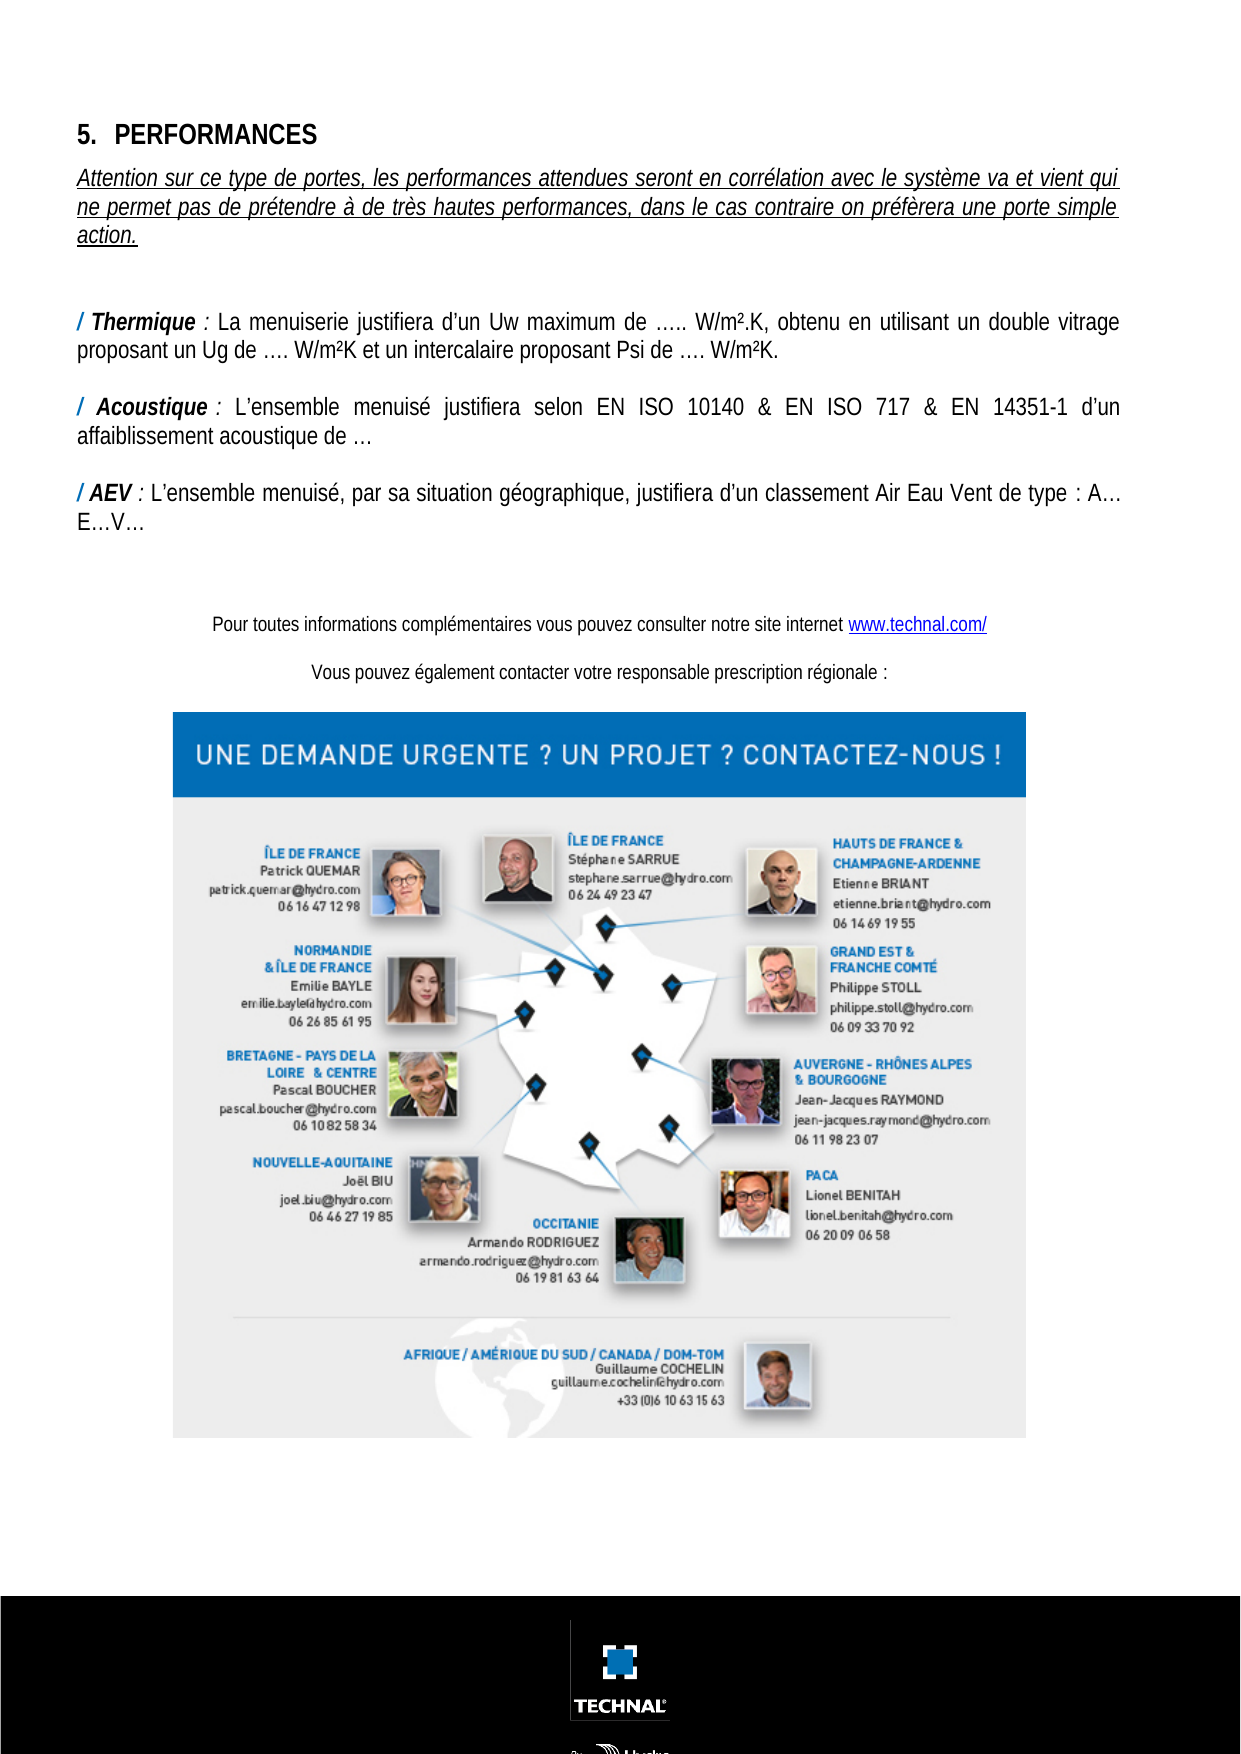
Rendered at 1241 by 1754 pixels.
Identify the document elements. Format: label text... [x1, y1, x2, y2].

text / AEV : L’ensemble menuisé, par sa situation géographique, justifiera d’un classement Air Eau Vent de type : A…E…V… [77, 478, 1122, 536]
text Vous pouvez également contacter votre responsable prescription régionale : [77, 660, 1122, 684]
picture [172, 712, 1026, 1438]
list PERFORMANCES [77, 117, 1122, 151]
text / Acoustique : L’ensemble menuisé justifiera selon EN ISO 10140 & EN ISO 717 & EN 14351-1 d’un affaiblissement acoustique de … [77, 392, 1122, 450]
picture [570, 1620, 670, 1754]
text / Thermique : La menuiserie justifiera d’un Uw maximum de ….. W/m².K, obtenu en utilisant un double vitrage proposant un Ug de …. W/m²K et un intercalaire proposant Psi de …. W/m²K. [77, 306, 1122, 364]
text Attention sur ce type de portes, les performances attendues seront en corrélation avec le système va et vient qui ne permet pas de prétendre à de très hautes performances, dans le cas contraire on préfèrera une porte simple action. [77, 163, 1122, 249]
text Pour toutes informations complémentaires vous pouvez consulter notre site internet www.technal.com/ [77, 612, 1122, 636]
